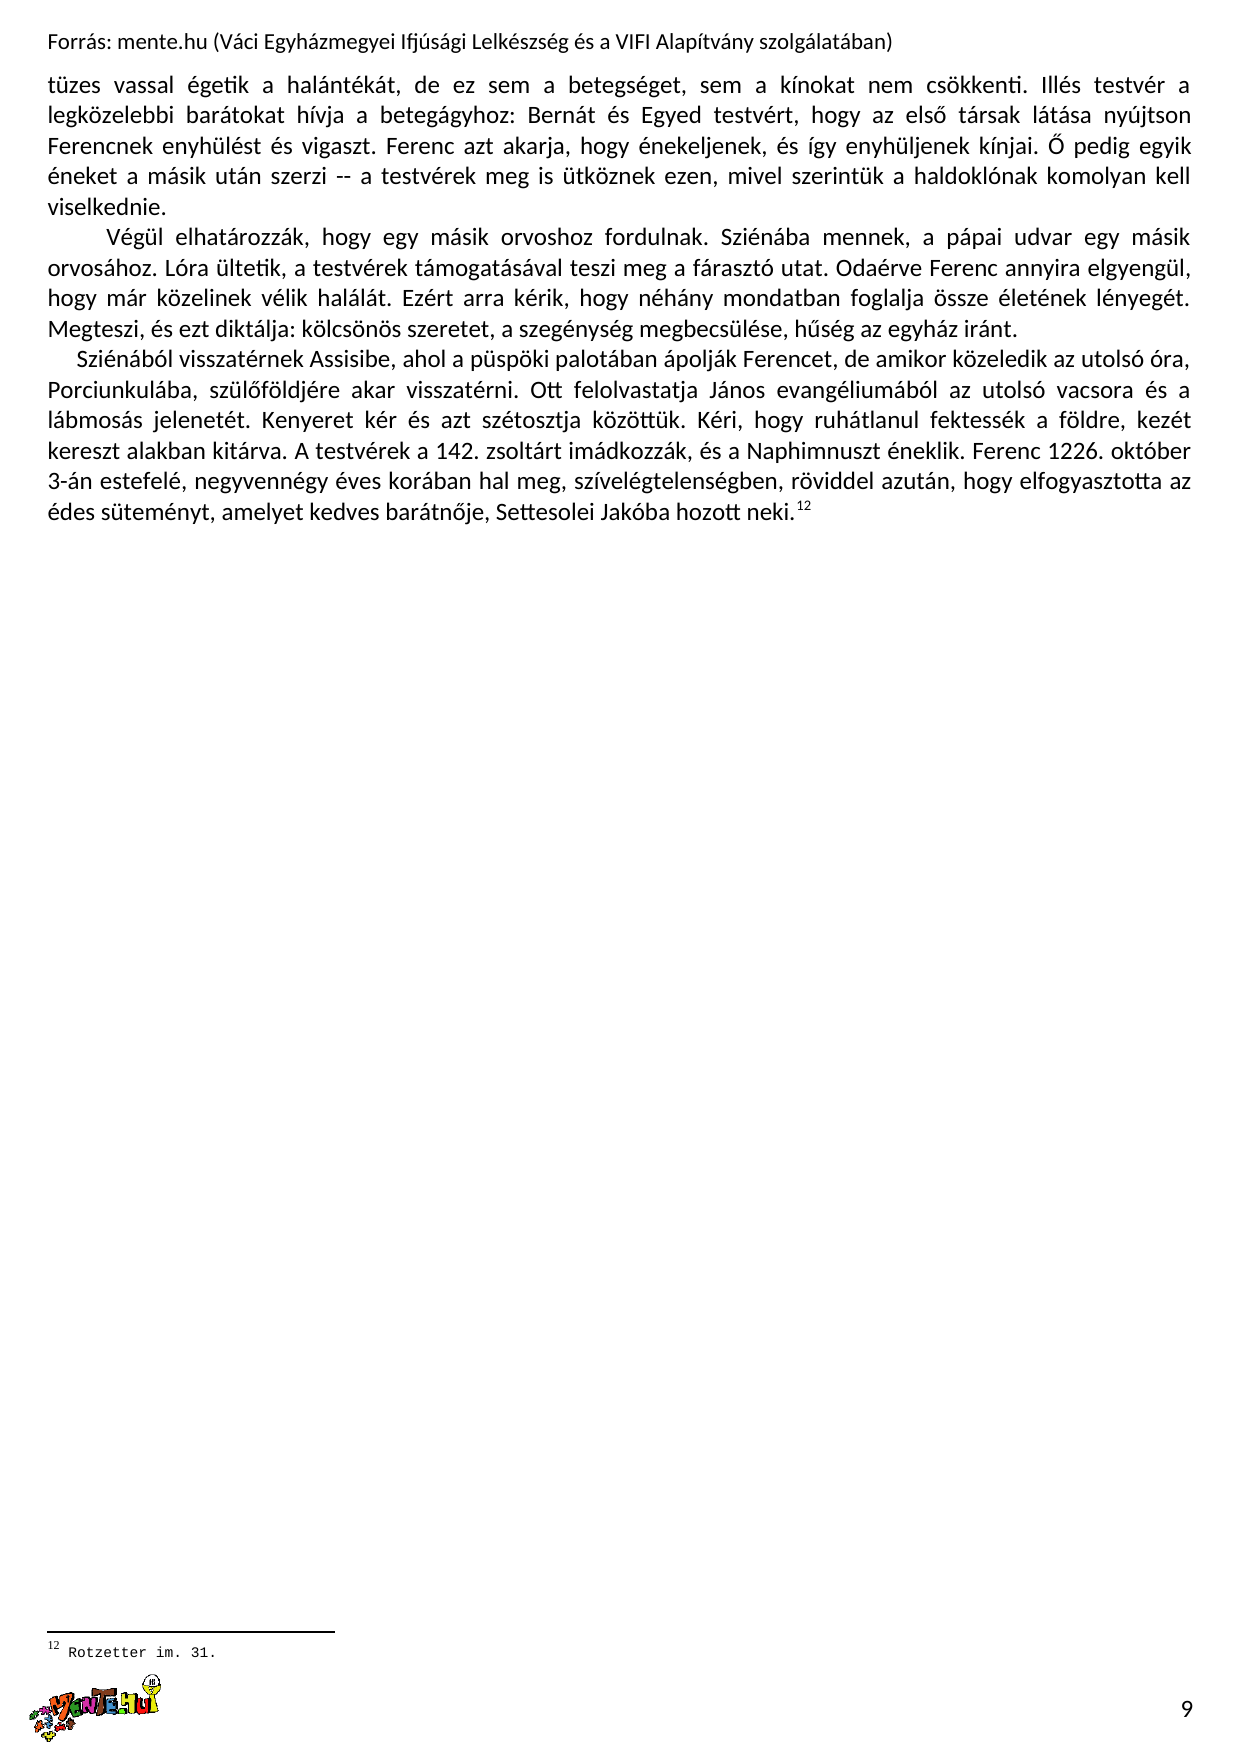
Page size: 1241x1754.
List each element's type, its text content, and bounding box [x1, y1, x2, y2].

text Végül elhatározzák, hogy egy másik orvoshoz fordulnak. Sziénába mennek, a pápai udvar egy másik orvosához. Lóra ültetik, a testvérek támogatásával teszi meg a fárasztó utat. Odaérve Ferenc annyira elgyengül, hogy már közelinek vélik halálát. Ezért arra kérik, hogy néhány mondatban foglalja össze életének lényegét. Megteszi, és ezt diktálja: kölcsönös szeretet, a szegénység megbecsülése, hűség az egyház iránt. [47, 221, 1193, 343]
picture [27, 1665, 166, 1744]
text Sziénából visszatérnek Assisibe, ahol a püspöki palotában ápolják Ferencet, de amikor közeledik az utolsó óra, Porciunkulába, szülőföldjére akar visszatérni. Ott felolvastatja János evangéliumából az utolsó vacsora és a lábmosás jelenetét. Kenyeret kér és azt szétosztja közöttük. Kéri, hogy ruhátlanul fektessék a földre, kezét kereszt alakban kitárva. A testvérek a 142. zsoltárt imádkozzák, és a Naphimnuszt éneklik. Ferenc 1226. október 3-án estefelé, negyvennégy éves korában hal meg, szívelégtelenségben, röviddel azután, hogy elfogyasztotta az édes süteményt, amelyet kedves barátnője, Settesolei Jakóba hozott neki. [47, 343, 1193, 527]
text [47, 69, 1193, 221]
